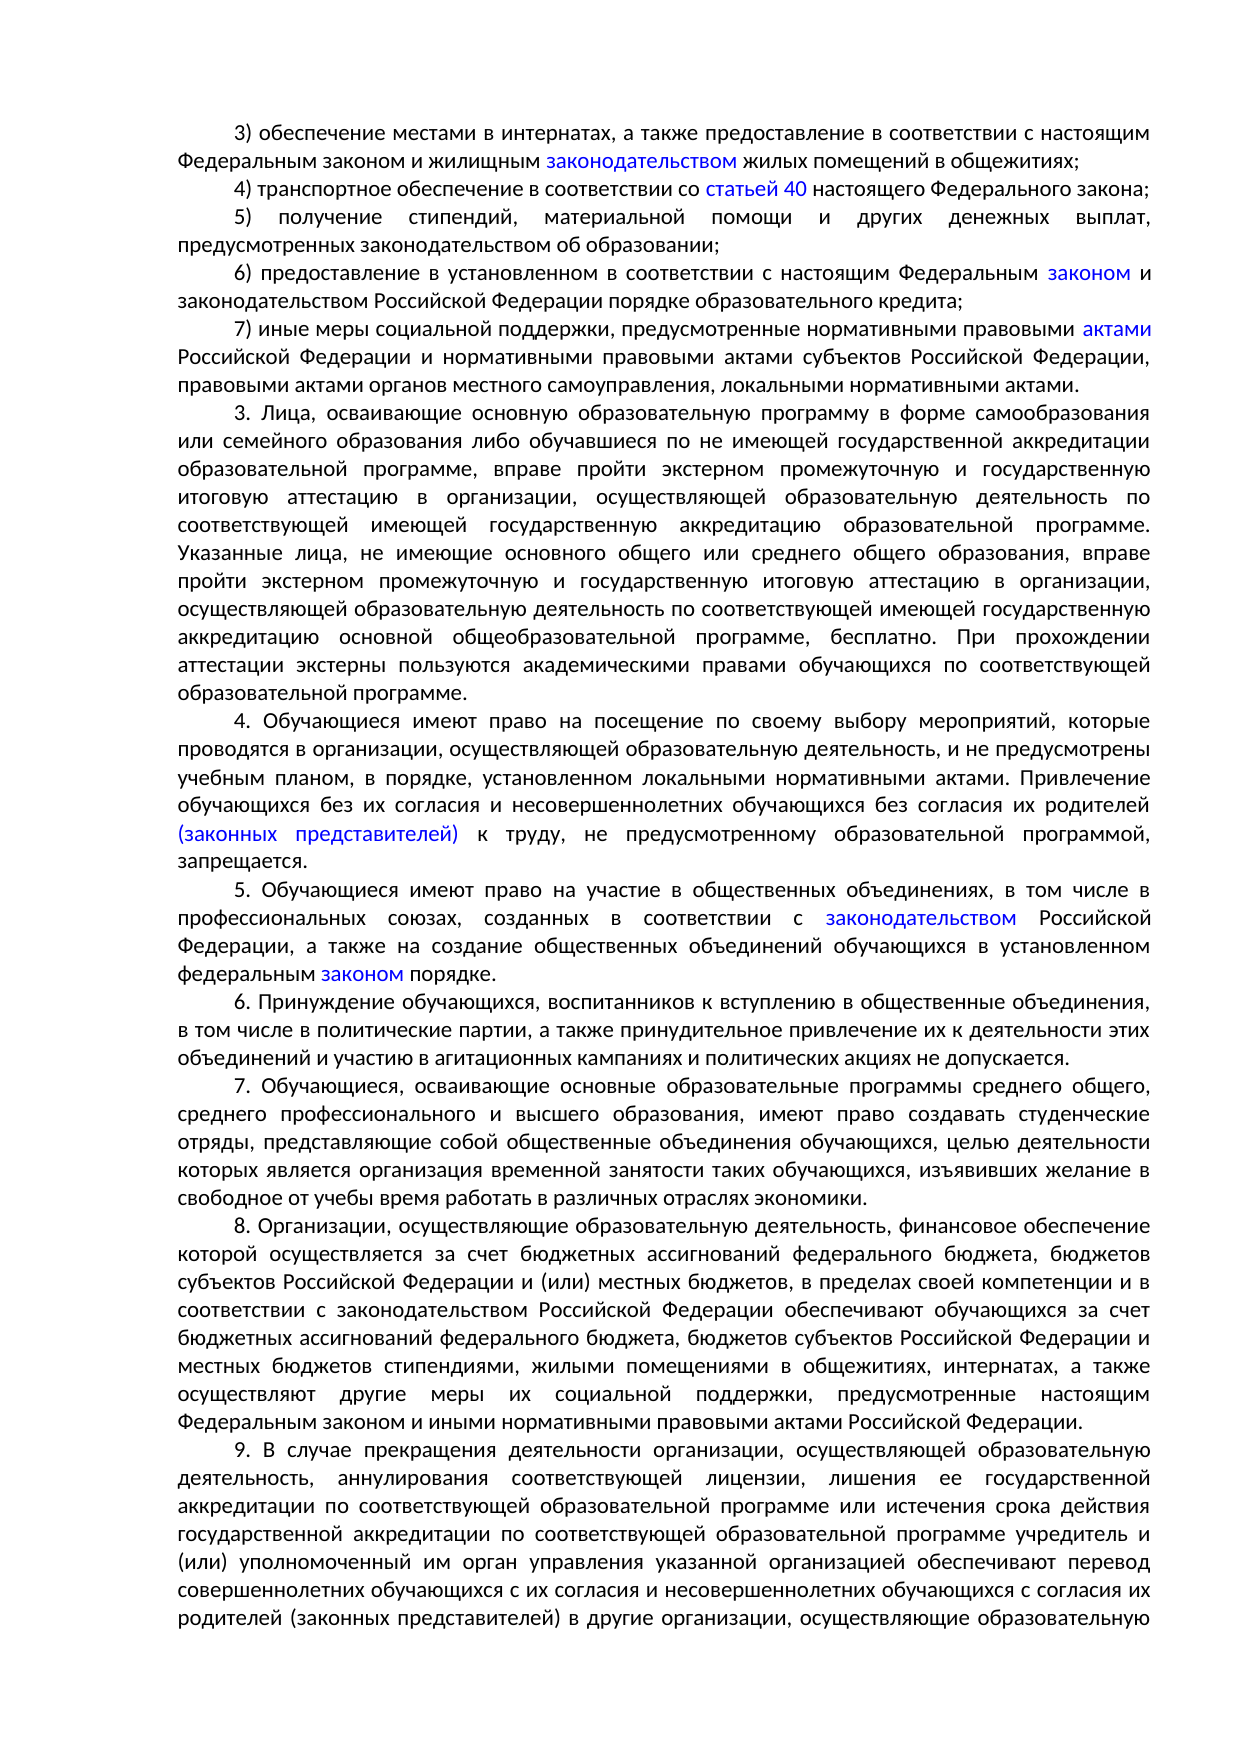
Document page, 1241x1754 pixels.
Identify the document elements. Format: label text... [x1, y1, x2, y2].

text 7) иные меры социальной поддержки, предусмотренные нормативными правовыми актами Российской Федерации и нормативными правовыми актами субъектов Российской Федерации, правовыми актами органов местного самоуправления, локальными нормативными актами. [177, 314, 1152, 398]
text 3) обеспечение местами в интернатах, а также предоставление в соответствии с настоящим Федеральным законом и жилищным законодательством жилых помещений в общежитиях; [177, 118, 1152, 174]
text 8. Организации, осуществляющие образовательную деятельность, финансовое обеспечение которой осуществляется за счет бюджетных ассигнований федерального бюджета, бюджетов субъектов Российской Федерации и (или) местных бюджетов, в пределах своей компетенции и в соответствии с законодательством Российской Федерации обеспечивают обучающихся за счет бюджетных ассигнований федерального бюджета, бюджетов субъектов Российской Федерации и местных бюджетов стипендиями, жилыми помещениями в общежитиях, интернатах, а также осуществляют другие меры их социальной поддержки, предусмотренные настоящим Федеральным законом и иными нормативными правовыми актами Российской Федерации. [177, 1211, 1152, 1435]
text 4. Обучающиеся имеют право на посещение по своему выбору мероприятий, которые проводятся в организации, осуществляющей образовательную деятельность, и не предусмотрены учебным планом, в порядке, установленном локальными нормативными актами. Привлечение обучающихся без их согласия и несовершеннолетних обучающихся без согласия их родителей (законных представителей) к труду, не предусмотренному образовательной программой, запрещается. [177, 707, 1152, 875]
text 5) получение стипендий, материальной помощи и других денежных выплат, предусмотренных законодательством об образовании; [177, 202, 1152, 258]
text 6) предоставление в установленном в соответствии с настоящим Федеральным законом и законодательством Российской Федерации порядке образовательного кредита; [177, 258, 1152, 314]
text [177, 1435, 1152, 1631]
text 5. Обучающиеся имеют право на участие в общественных объединениях, в том числе в профессиональных союзах, созданных в соответствии с законодательством Российской Федерации, а также на создание общественных объединений обучающихся в установленном федеральным законом порядке. [177, 875, 1152, 987]
text 4) транспортное обеспечение в соответствии со статьей 40 настоящего Федерального закона; [177, 174, 1152, 202]
text 3. Лица, осваивающие основную образовательную программу в форме самообразования или семейного образования либо обучавшиеся по не имеющей государственной аккредитации образовательной программе, вправе пройти экстерном промежуточную и государственную итоговую аттестацию в организации, осуществляющей образовательную деятельность по соответствующей имеющей государственную аккредитацию образовательной программе. Указанные лица, не имеющие основного общего или среднего общего образования, вправе пройти экстерном промежуточную и государственную итоговую аттестацию в организации, осуществляющей образовательную деятельность по соответствующей имеющей государственную аккредитацию основной общеобразовательной программе, бесплатно. При прохождении аттестации экстерны пользуются академическими правами обучающихся по соответствующей образовательной программе. [177, 398, 1152, 707]
text 7. Обучающиеся, осваивающие основные образовательные программы среднего общего, среднего профессионального и высшего образования, имеют право создавать студенческие отряды, представляющие собой общественные объединения обучающихся, целью деятельности которых является организация временной занятости таких обучающихся, изъявивших желание в свободное от учебы время работать в различных отраслях экономики. [177, 1071, 1152, 1211]
text 6. Принуждение обучающихся, воспитанников к вступлению в общественные объединения, в том числе в политические партии, а также принудительное привлечение их к деятельности этих объединений и участию в агитационных кампаниях и политических акциях не допускается. [177, 987, 1152, 1071]
